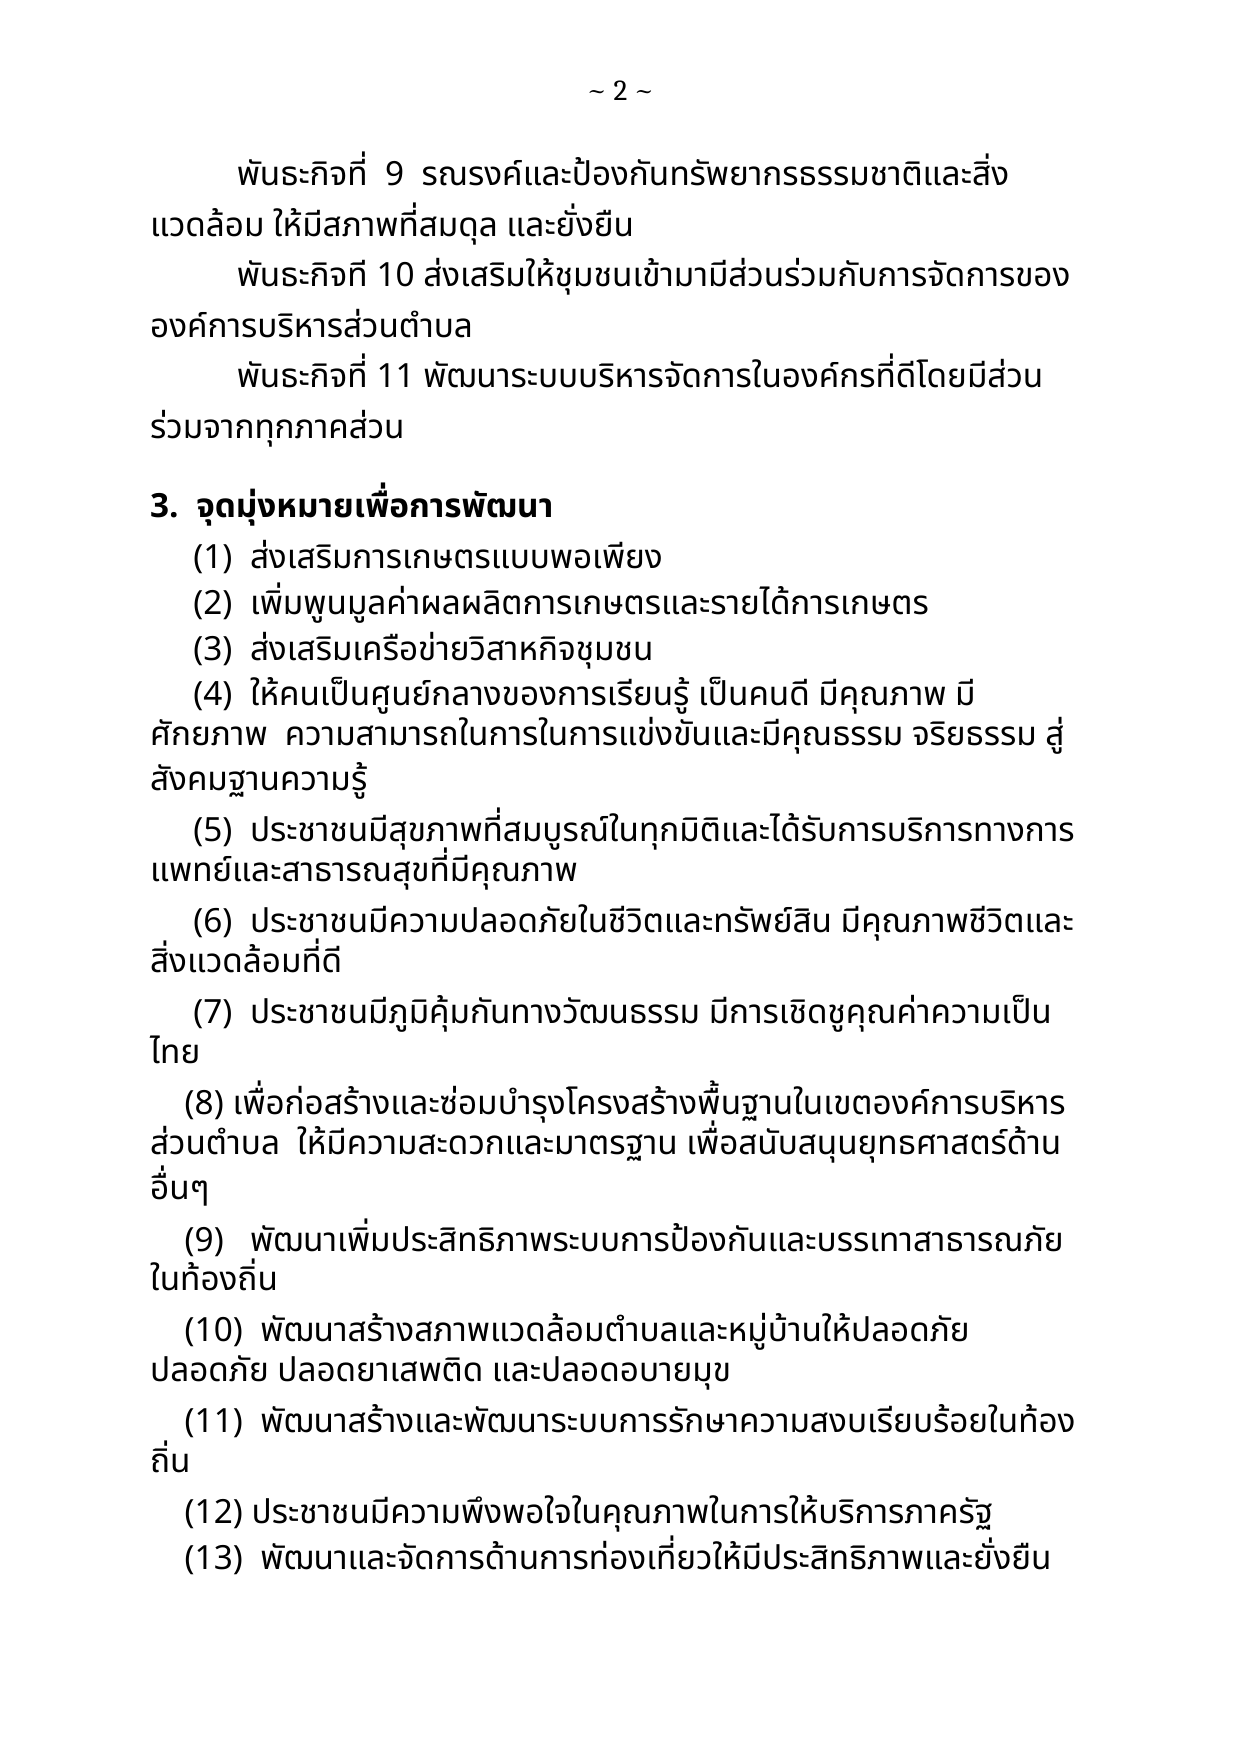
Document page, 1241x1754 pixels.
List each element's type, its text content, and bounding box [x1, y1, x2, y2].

text (8) เพื่อก่อสร้างและซ่อมบำรุงโครงสร้างพื้นฐานในเขตองค์การบริหารส่วนตำบล ให้มีความสะดวกและมาตรฐาน เพื่อสนับสนุนยุทธศาสตร์ด้านอื่นๆ [150, 1078, 1090, 1214]
text (6) ประชาชนมีความปลอดภัยในชีวิตและทรัพย์สิน มีคุณภาพชีวิตและสิ่งแวดล้อมที่ดี [150, 896, 1090, 987]
text (12) ประชาชนมีความพึงพอใจในคุณภาพในการให้บริการภาครัฐ [150, 1487, 1090, 1533]
text พันธะกิจที่ 9 รณรงค์และป้องกันทรัพยากรธรรมชาติและสิ่งแวดล้อม ให้มีสภาพที่สมดุล และยั่งยืน [150, 150, 1090, 251]
text พันธะกิจที 10 ส่งเสริมให้ชุมชนเข้ามามีส่วนร่วมกับการจัดการขององค์การบริหารส่วนตำบล [150, 251, 1090, 352]
text (5) ประชาชนมีสุขภาพที่สมบูรณ์ในทุกมิติและได้รับการบริการทางการแพทย์และสาธารณสุขที่มีคุณภาพ [150, 805, 1090, 896]
text พันธะกิจที่ 11 พัฒนาระบบบริหารจัดการในองค์กรที่ดีโดยมีส่วนร่วมจากทุกภาคส่วน [150, 352, 1090, 453]
text (1) ส่งเสริมการเกษตรแบบพอเพียง [150, 532, 1090, 578]
text (11) พัฒนาสร้างและพัฒนาระบบการรักษาความสงบเรียบร้อยในท้องถิ่น [150, 1396, 1090, 1487]
text (2) เพิ่มพูนมูลค่าผลผลิตการเกษตรและรายได้การเกษตร [150, 578, 1090, 623]
text (3) ส่งเสริมเครือข่ายวิสาหกิจชุมชน [150, 623, 1090, 669]
text (13) พัฒนาและจัดการด้านการท่องเที่ยวให้มีประสิทธิภาพและยั่งยืน [150, 1533, 1090, 1578]
text (4) ให้คนเป็นศูนย์กลางของการเรียนรู้ เป็นคนดี มีคุณภาพ มีศักยภาพ ความสามารถในการในการแข่งขันและมีคุณธรรม จริยธรรม สู่สังคมฐานความรู้ [150, 669, 1090, 805]
text (10) พัฒนาสร้างสภาพแวดล้อมตำบลและหมู่บ้านให้ปลอดภัย ปลอดภัย ปลอดยาเสพติด และปลอดอบายมุข [150, 1306, 1090, 1396]
text (7) ประชาชนมีภูมิคุ้มกันทางวัฒนธรรม มีการเชิดชูคุณค่าความเป็นไทย [150, 987, 1090, 1078]
text 3. จุดมุ่งหมายเพื่อการพัฒนา [150, 482, 1090, 532]
text (9) พัฒนาเพิ่มประสิทธิภาพระบบการป้องกันและบรรเทาสาธารณภัยในท้องถิ่น [150, 1214, 1090, 1306]
